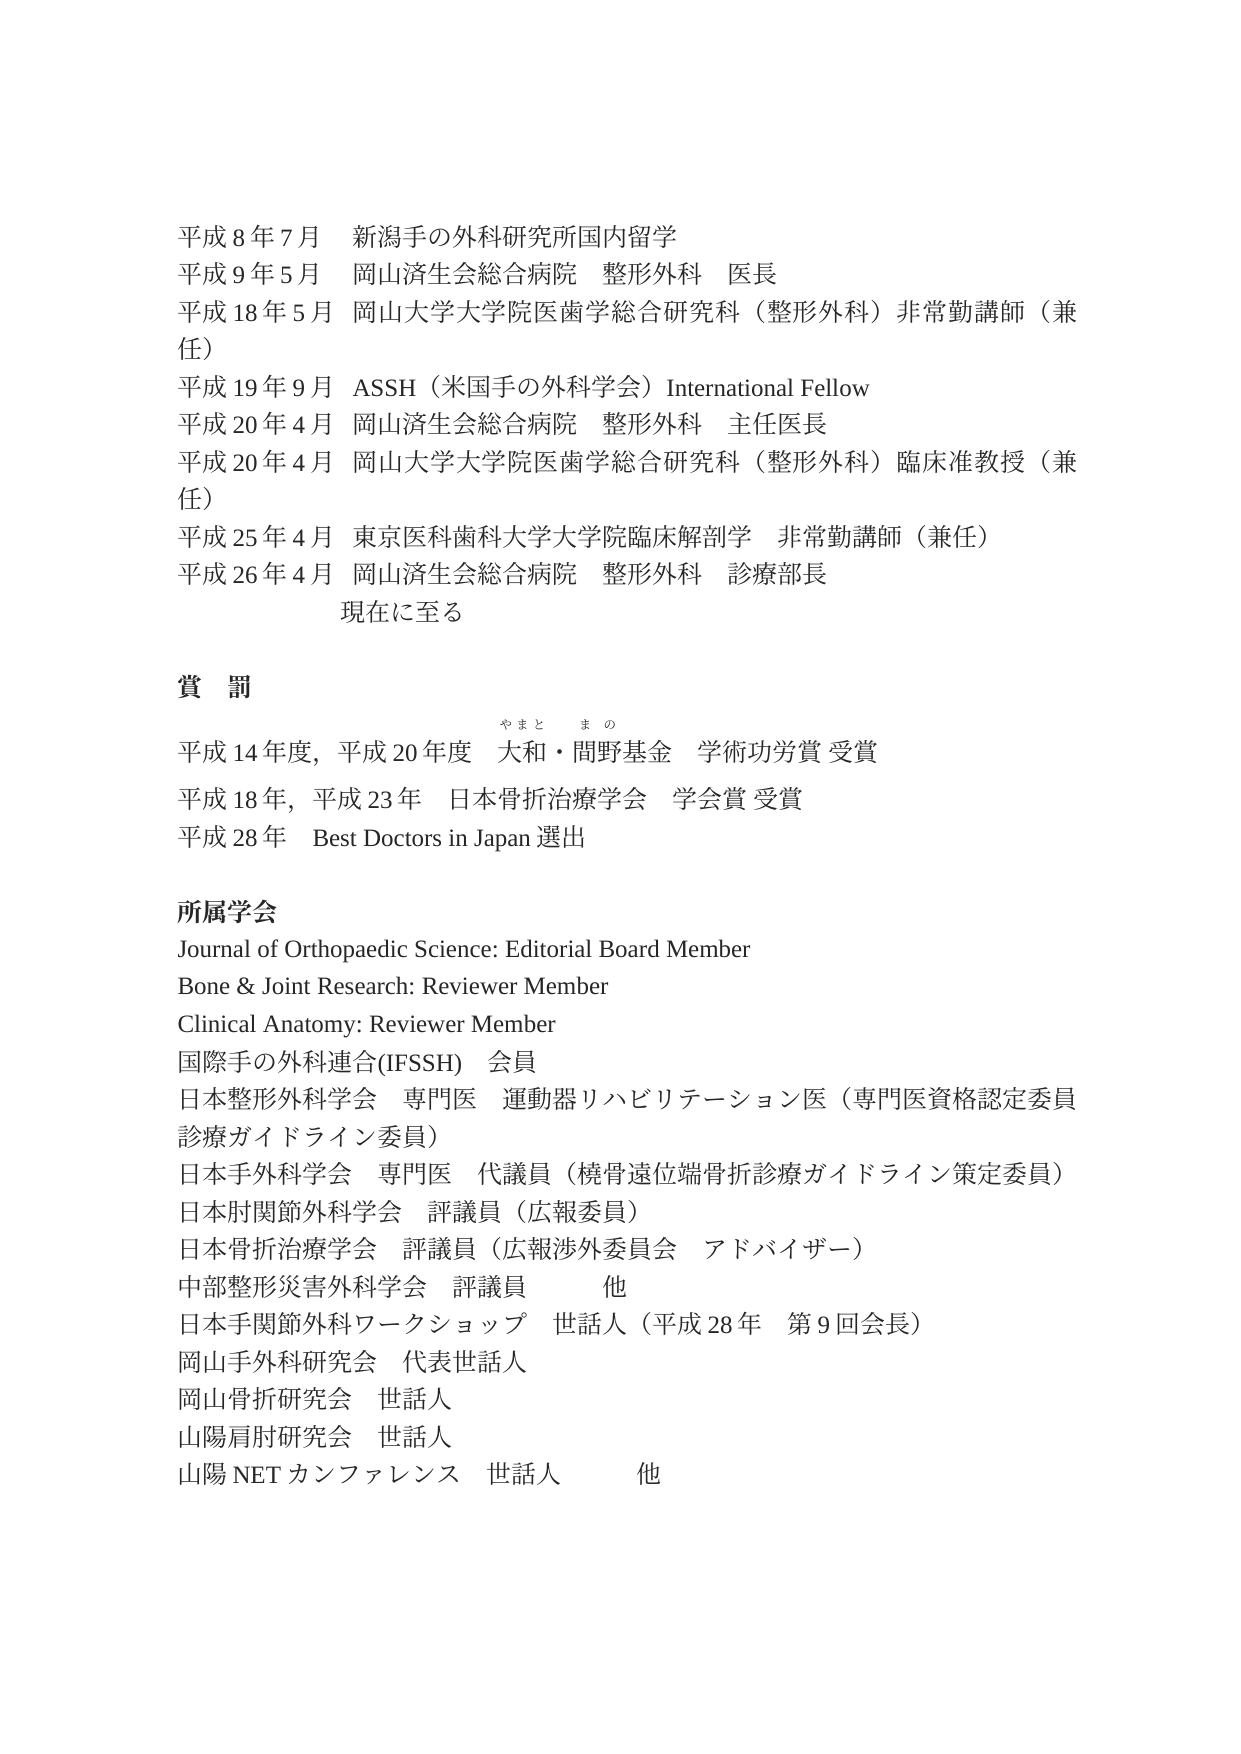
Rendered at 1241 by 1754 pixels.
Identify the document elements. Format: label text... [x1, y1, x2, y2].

text 賞 罰 [177, 667, 1078, 704]
text 山陽肩肘研究会 世話人 [177, 1417, 1078, 1454]
text 平成20年4月 岡山大学大学院医歯学総合研究科（整形外科）臨床准教授（兼任） [177, 442, 1078, 517]
text 所属学会 [177, 892, 1078, 929]
text 平成20年4月 岡山済生会総合病院 整形外科 主任医長 [177, 404, 1078, 442]
text 平成18年5月 岡山大学大学院医歯学総合研究科（整形外科）非常勤講師（兼任） [177, 292, 1078, 367]
text 現在に至る [177, 592, 1078, 629]
text 平成19年9月 ASSH（米国手の外科学会）International Fellow [177, 367, 1078, 404]
text 平成18年，平成23年 日本骨折治療学会 学会賞 受賞 [177, 779, 1078, 817]
text 平成28年 Best Doctors in Japan選出 [177, 817, 1078, 854]
text 中部整形災害外科学会 評議員 他 [177, 1267, 1078, 1304]
text 平成26年4月 岡山済生会総合病院 整形外科 診療部長 [177, 554, 1078, 592]
text 平成25年4月 東京医科歯科大学大学院臨床解剖学 非常勤講師（兼任） [177, 517, 1078, 554]
text 日本整形外科学会 専門医 運動器リハビリテーション医（専門医資格認定委員，診療ガイドライン委員） [177, 1079, 1078, 1154]
text Journal of Orthopaedic Science: Editorial Board Member [177, 929, 1078, 967]
text 日本手関節外科ワークショップ 世話人（平成28年 第9回会長） [177, 1304, 1078, 1342]
text 平成8年7月 新潟手の外科研究所国内留学 [177, 217, 1078, 254]
text 日本肘関節外科学会 評議員（広報委員） [177, 1192, 1078, 1229]
text 平成9年5月 岡山済生会総合病院 整形外科 医長 [177, 254, 1078, 292]
text 岡山骨折研究会 世話人 [177, 1379, 1078, 1417]
text 岡山手外科研究会 代表世話人 [177, 1342, 1078, 1379]
text 国際手の外科連合(IFSSH) 会員 [177, 1042, 1078, 1079]
text 平成14年度，平成20年度 ・基金 学術功労賞 受賞 [177, 704, 1078, 779]
text 山陽NETカンファレンス 世話人 他 [177, 1454, 1078, 1492]
text 日本骨折治療学会 評議員（広報渉外委員会 アドバイザー） [177, 1229, 1078, 1267]
text 日本手外科学会 専門医 代議員（橈骨遠位端骨折診療ガイドライン策定委員） [177, 1154, 1078, 1192]
text Bone & Joint Research: Reviewer Member [177, 967, 1078, 1004]
text Clinical Anatomy: Reviewer Member [177, 1004, 1078, 1042]
